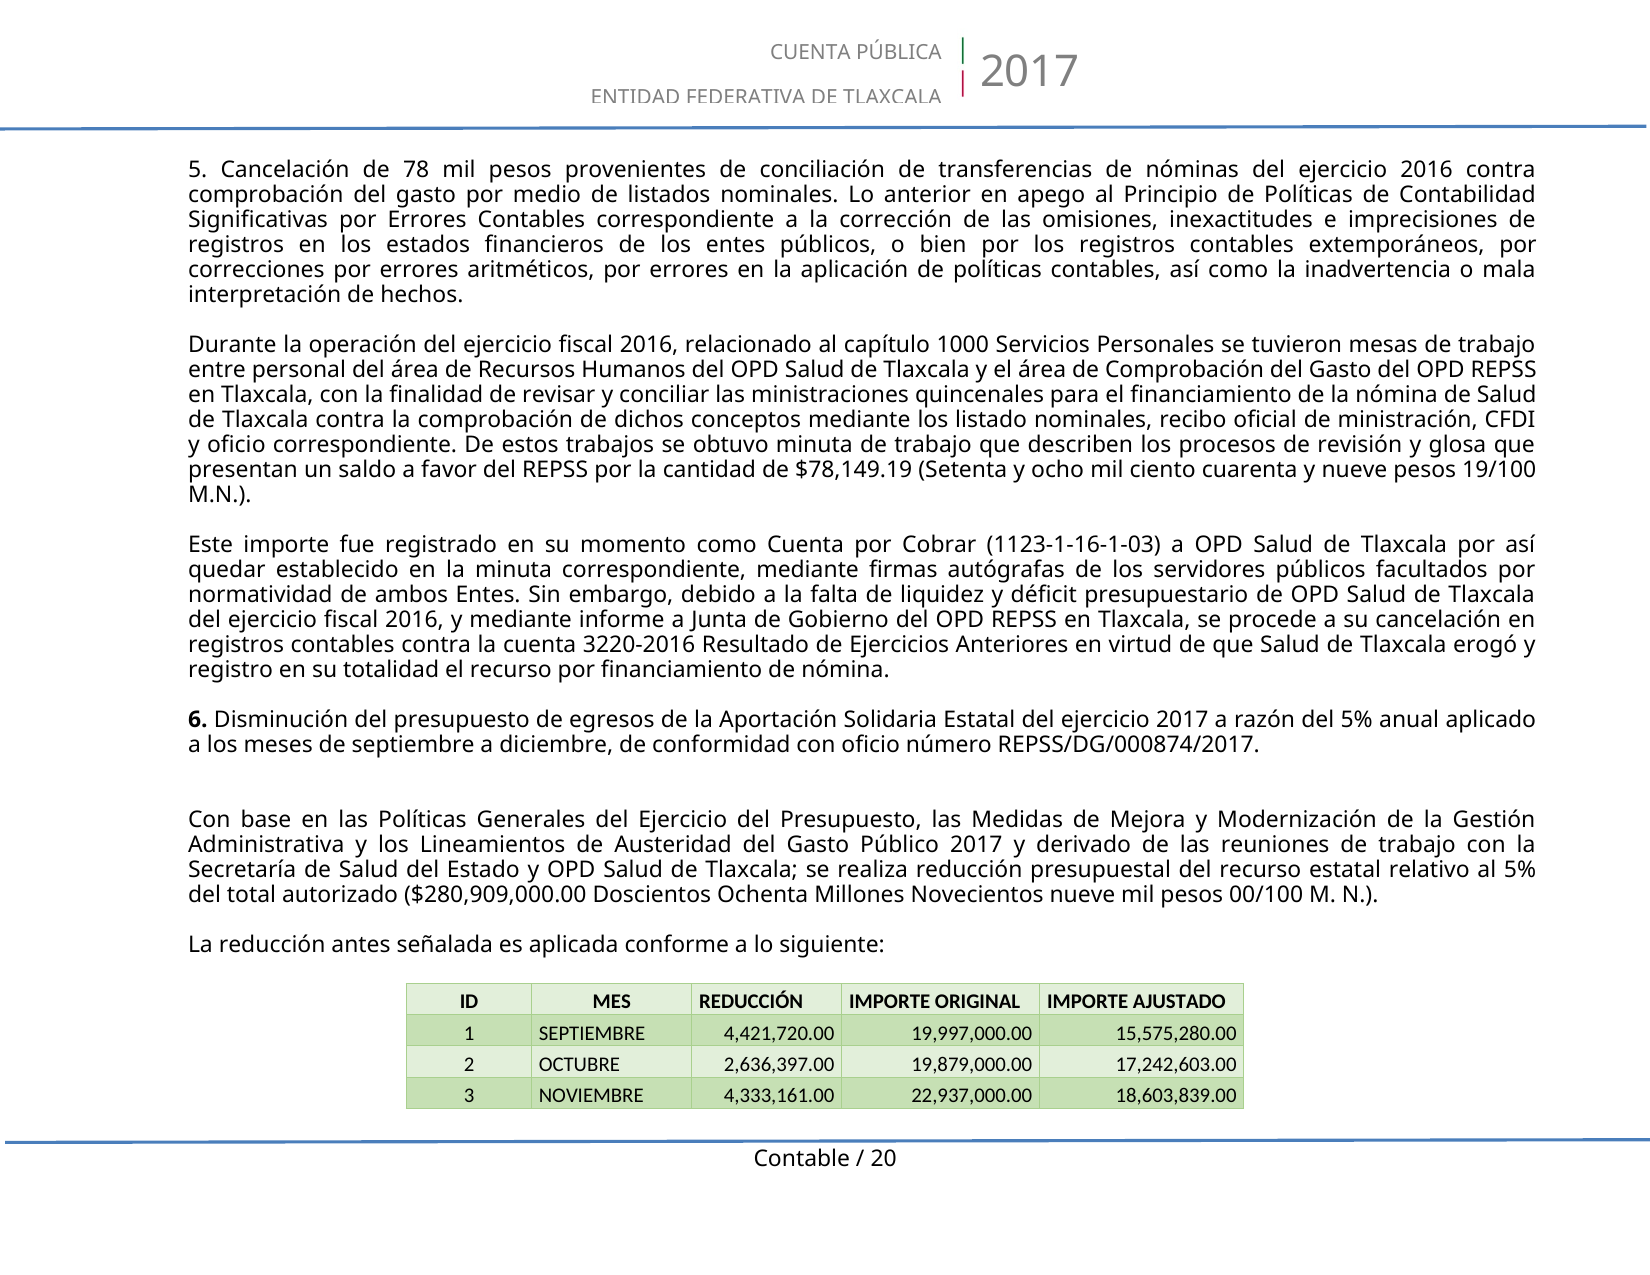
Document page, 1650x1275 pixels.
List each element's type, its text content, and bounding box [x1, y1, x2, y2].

table_cell 15,575,280.00 [1040, 1015, 1243, 1045]
text 5. Cancelación de 78 mil pesos provenientes de conciliación de transferencias de nóminas del ejercicio 2016 contra comprobación del gasto por medio de listados nominales. Lo anterior en apego al Principio de Políticas de Contabilidad Significativas por Errores Contables correspondiente a la corrección de las omisiones, inexactitudes e imprecisiones de registros en los estados financieros de los entes públicos, o bien por los registros contables extemporáneos, por correcciones por errores aritméticos, por errores en la aplicación de políticas contables, así como la inadvertencia o mala interpretación de hechos. [188, 158, 1537, 308]
table_cell 2,636,397.00 [692, 1046, 841, 1077]
table_cell OCTUBRE [532, 1046, 691, 1077]
text 6. Disminución del presupuesto de egresos de la Aportación Solidaria Estatal del ejercicio 2017 a razón del 5% anual aplicado a los meses de septiembre a diciembre, de conformidad con oficio número REPSS/DG/000874/2017. [188, 708, 1537, 758]
table_cell 19,879,000.00 [842, 1046, 1039, 1077]
table_cell 2 [407, 1046, 531, 1077]
text Con base en las Políticas Generales del Ejercicio del Presupuesto, las Medidas de Mejora y Modernización de la Gestión Administrativa y los Lineamientos de Austeridad del Gasto Público 2017 y derivado de las reuniones de trabajo con la Secretaría de Salud del Estado y OPD Salud de Tlaxcala; se realiza reducción presupuestal del recurso estatal relativo al 5% del total autorizado ($280,909,000.00 Doscientos Ochenta Millones Novecientos nueve mil pesos 00/100 M. N.). [188, 808, 1537, 908]
table_cell 19,997,000.00 [842, 1015, 1039, 1045]
table_header IMPORTE AJUSTADO [1040, 984, 1243, 1014]
table_cell 4,333,161.00 [692, 1078, 841, 1108]
table_cell 4,421,720.00 [692, 1015, 841, 1045]
table_cell 18,603,839.00 [1040, 1078, 1243, 1108]
table_header REDUCCIÓN [692, 984, 841, 1014]
table_header IMPORTE ORIGINAL [842, 984, 1039, 1014]
picture [956, 28, 974, 100]
text La reducción antes señalada es aplicada conforme a lo siguiente: [188, 933, 1537, 958]
table_cell 22,937,000.00 [842, 1078, 1039, 1108]
table_cell 17,242,603.00 [1040, 1046, 1243, 1077]
text Durante la operación del ejercicio fiscal 2016, relacionado al capítulo 1000 Servicios Personales se tuvieron mesas de trabajo entre personal del área de Recursos Humanos del OPD Salud de Tlaxcala y el área de Comprobación del Gasto del OPD REPSS en Tlaxcala, con la finalidad de revisar y conciliar las ministraciones quincenales para el financiamiento de la nómina de Salud de Tlaxcala contra la comprobación de dichos conceptos mediante los listado nominales, recibo oficial de ministración, CFDI y oficio correspondiente. De estos trabajos se obtuvo minuta de trabajo que describen los procesos de revisión y glosa que presentan un saldo a favor del REPSS por la cantidad de $78,149.19 (Setenta y ocho mil ciento cuarenta y nueve pesos 19/100 M.N.). [188, 333, 1537, 508]
table_cell 1 [407, 1015, 531, 1045]
table_header ID [407, 984, 531, 1014]
text Este importe fue registrado en su momento como Cuenta por Cobrar (1123-1-16-1-03) a OPD Salud de Tlaxcala por así quedar establecido en la minuta correspondiente, mediante firmas autógrafas de los servidores públicos facultados por normatividad de ambos Entes. Sin embargo, debido a la falta de liquidez y déficit presupuestario de OPD Salud de Tlaxcala del ejercicio fiscal 2016, y mediante informe a Junta de Gobierno del OPD REPSS en Tlaxcala, se procede a su cancelación en registros contables contra la cuenta 3220-2016 Resultado de Ejercicios Anteriores en virtud de que Salud de Tlaxcala erogó y registro en su totalidad el recurso por financiamiento de nómina. [188, 533, 1537, 683]
table_cell NOVIEMBRE [532, 1078, 691, 1108]
table_header MES [532, 984, 691, 1014]
table_cell SEPTIEMBRE [532, 1015, 691, 1045]
table_cell 3 [407, 1078, 531, 1108]
